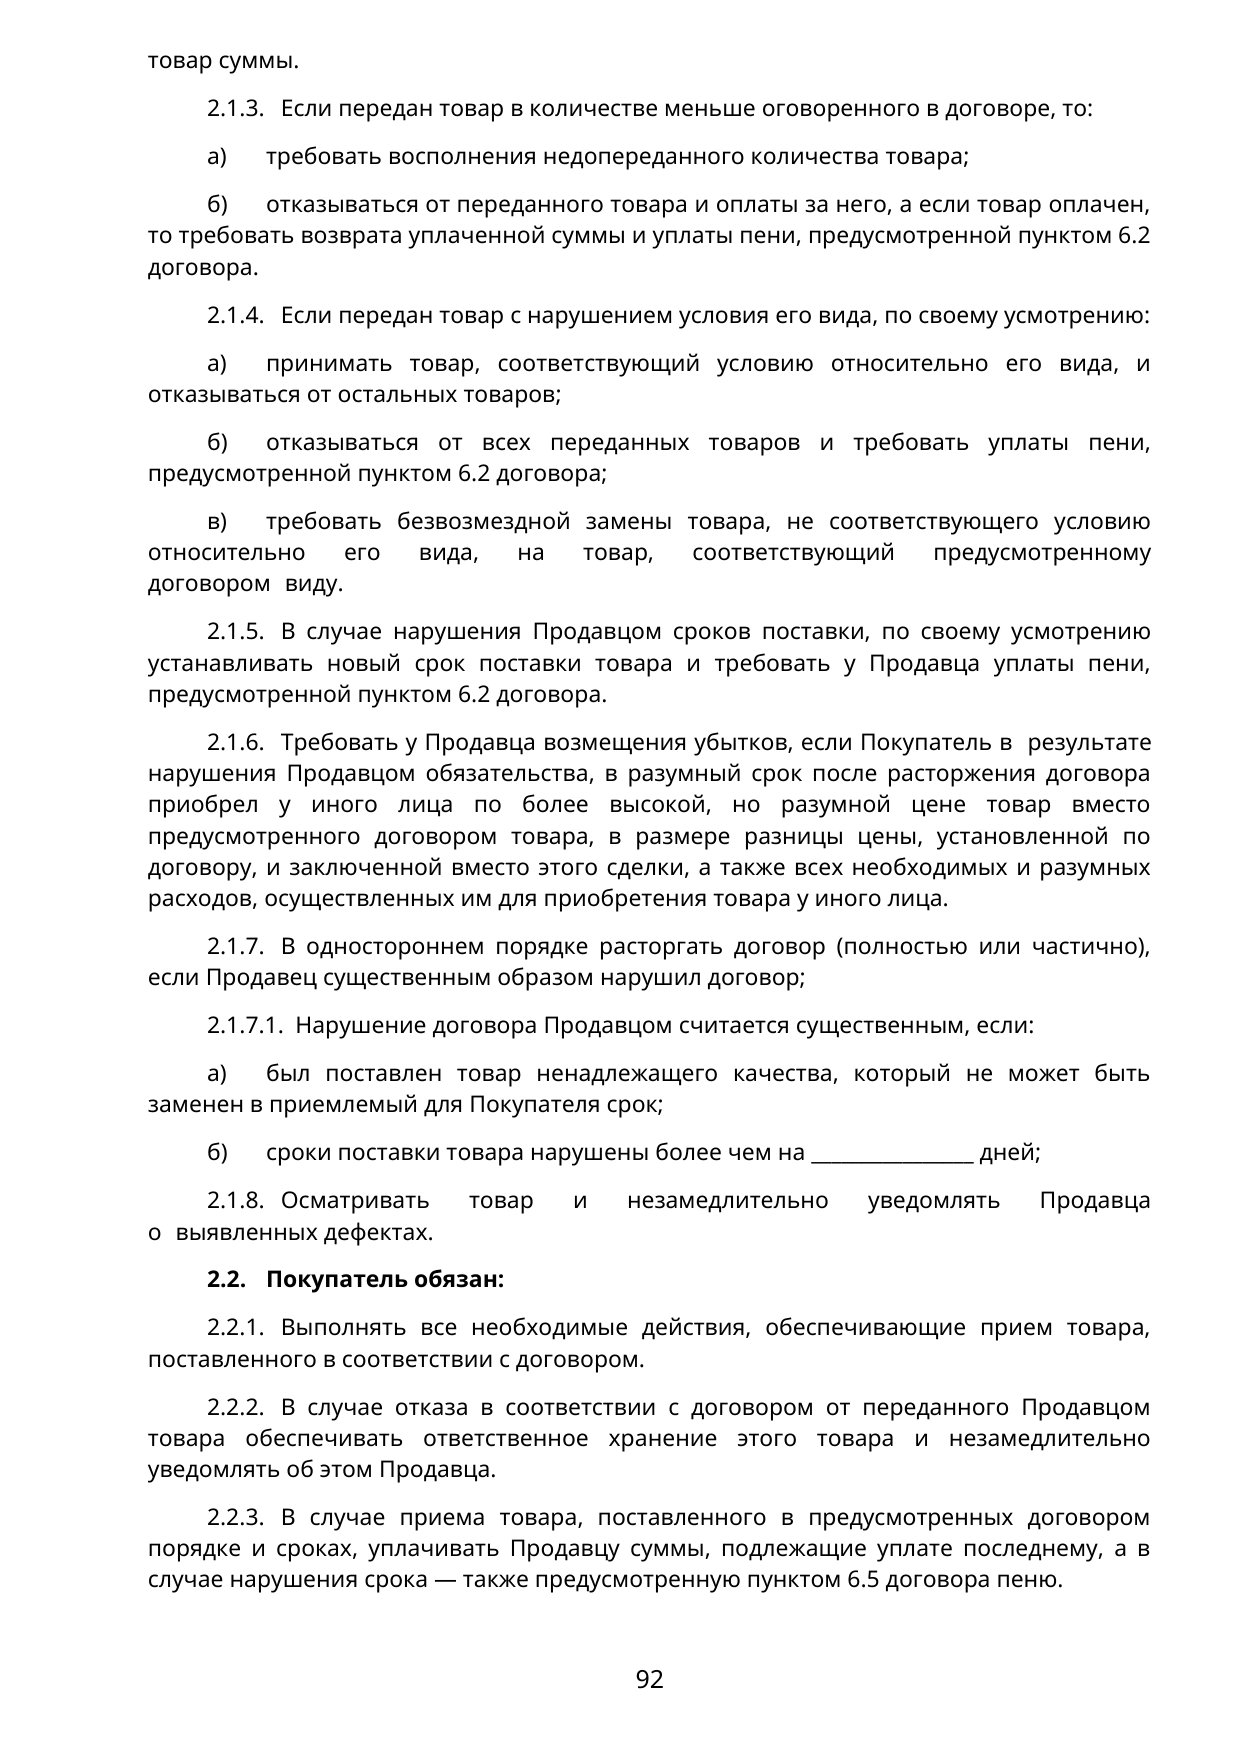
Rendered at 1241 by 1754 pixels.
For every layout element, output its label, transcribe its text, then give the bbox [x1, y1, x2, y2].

text 2.2. Покупатель обязан: [148, 1263, 1152, 1295]
text а) требовать восполнения недопереданного количества товара; [148, 140, 1152, 171]
text 2.2.2. В случае отказа в соответствии с договором от переданного Продавцом товара обеспечивать ответственное хранение этого товара и незамедлительно уведомлять об этом Продавца. [148, 1391, 1152, 1484]
text б) отказываться от всех переданных товаров и требовать уплаты пени, предусмотренной пунктом 6.2 договора; [148, 426, 1152, 488]
text 2.1.3. Если передан товар в количестве меньше оговоренного в договоре, то: [148, 92, 1152, 123]
text б) отказываться от переданного товара и оплаты за него, а если товар оплачен, то требовать возврата уплаченной суммы и уплаты пени, предусмотренной пунктом 6.2 договора. [148, 188, 1152, 282]
text 2.1.4. Если передан товар с нарушением условия его вида, по своему усмотрению: [148, 298, 1152, 330]
text в) требовать безвозмездной замены товара, не соответствующего условию относительно его вида, на товар, соответствующий предусмотренному договором виду. [148, 505, 1152, 599]
text 2.1.7.1. Нарушение договора Продавцом считается существенным, если: [148, 1009, 1152, 1040]
text 2.1.8. Осматривать товар и незамедлительно уведомлять Продавца о выявленных дефектах. [148, 1184, 1152, 1247]
text 2.1.7. В одностороннем порядке расторгать договор (полностью или частично), если Продавец существенным образом нарушил договор; [148, 930, 1152, 992]
text 2.2.3. В случае приема товара, поставленного в предусмотренных договором порядке и сроках, уплачивать Продавцу суммы, подлежащие уплате последнему, а в случае нарушения срока — также предусмотренную пунктом 6.5 договора пеню. [148, 1501, 1152, 1595]
text а) принимать товар, соответствующий условию относительно его вида, и отказываться от остальных товаров; [148, 346, 1152, 409]
text а) был поставлен товар ненадлежащего качества, который не может быть заменен в приемлемый для Покупателя срок; [148, 1057, 1152, 1119]
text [148, 44, 1152, 76]
text 2.2.1. Выполнять все необходимые действия, обеспечивающие прием товара, поставленного в соответствии с договором. [148, 1311, 1152, 1374]
text 2.1.5. В случае нарушения Продавцом сроков поставки, по своему усмотрению устанавливать новый срок поставки товара и требовать у Продавца уплаты пени, предусмотренной пунктом 6.2 договора. [148, 615, 1152, 709]
text б) сроки поставки товара нарушены более чем на ________________ дней; [148, 1136, 1152, 1167]
text 2.1.6. Требовать у Продавца возмещения убытков, если Покупатель в результате нарушения Продавцом обязательства, в разумный срок после расторжения договора приобрел у иного лица по более высокой, но разумной цене товар вместо предусмотренного договором товара, в размере разницы цены, установленной по договору, и заключенной вместо этого сделки, а также всех необходимых и разумных расходов, осуществленных им для приобретения товара у иного лица. [148, 726, 1152, 913]
